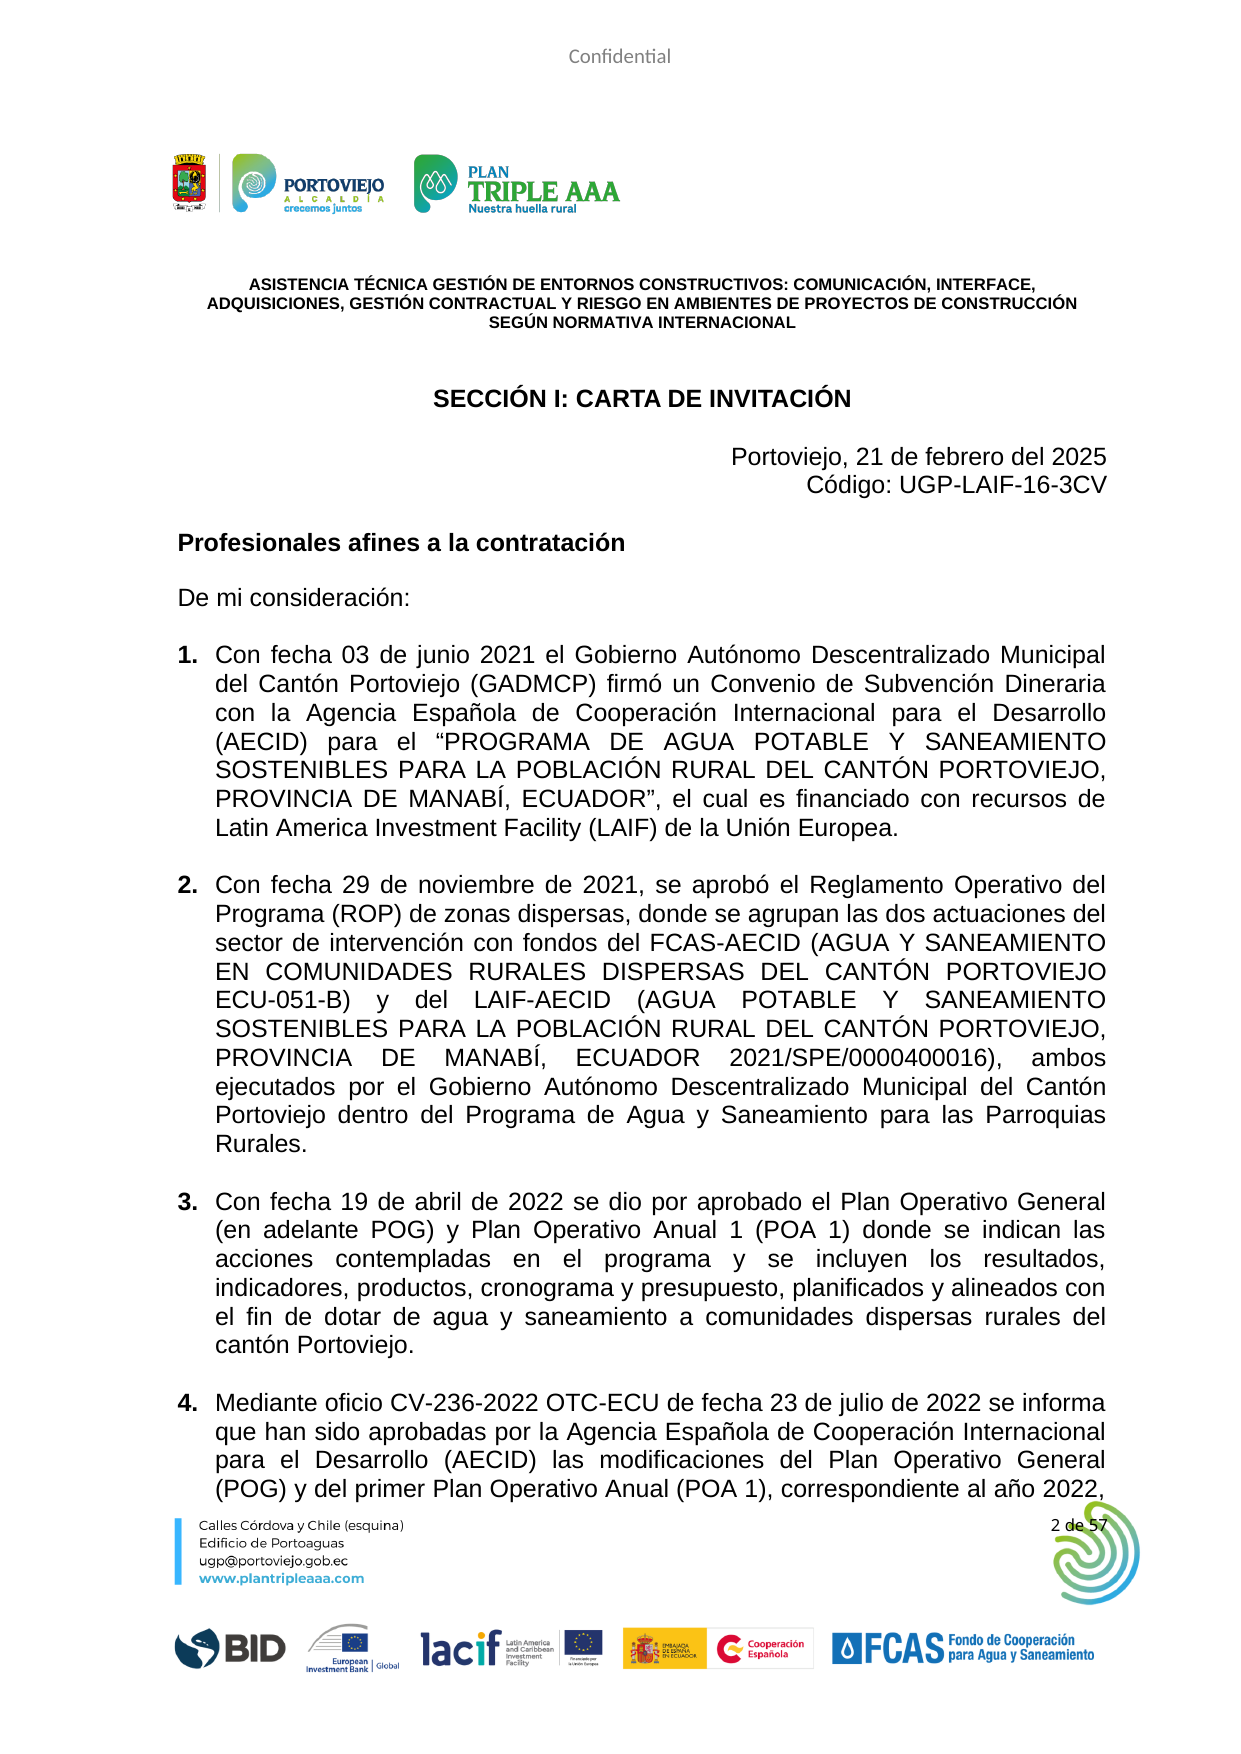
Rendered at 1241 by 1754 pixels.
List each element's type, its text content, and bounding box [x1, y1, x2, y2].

picture [110, 1460, 1174, 1740]
text Profesionales afines a la contratación [177, 528, 1107, 556]
list Con fecha 29 de noviembre de 2021, se aprobó el Reglamento Operativo del Programa (ROP) de zonas dispersas, donde se agrupan las dos actuaciones del sector de intervención con fondos del FCAS-AECID (AGUA Y SANEAMIENTO EN COMUNIDADES RURALES DISPERSAS DEL CANTÓN PORTOVIEJO ECU-051-B) y del LAIF-AECID (AGUA POTABLE Y SANEAMIENTO SOSTENIBLES PARA LA POBLACIÓN RURAL DEL CANTÓN PORTOVIEJO, PROVINCIA DE MANABÍ, ECUADOR 2021/SPE/0000400016), ambos ejecutados por el Gobierno Autónomo Descentralizado Municipal del Cantón Portoviejo dentro del Programa de Agua y Saneamiento para las Parroquias Rurales. [177, 870, 1107, 1158]
list Código: UGP-LAIF-16-3CV [177, 470, 1107, 499]
list Con fecha 03 de junio 2021 el Gobierno Autónomo Descentralizado Municipal del Cantón Portoviejo (GADMCP) firmó un Convenio de Subvención Dineraria con la Agencia Española de Cooperación Internacional para el Desarrollo (AECID) para el “PROGRAMA DE AGUA POTABLE Y SANEAMIENTO SOSTENIBLES PARA LA POBLACIÓN RURAL DEL CANTÓN PORTOVIEJO, PROVINCIA DE MANABÍ, ECUADOR”, el cual es financiado con recursos de Latin America Investment Facility (LAIF) de la Unión Europea. [177, 640, 1107, 842]
list Con fecha 19 de abril de 2022 se dio por aprobado el Plan Operativo General (en adelante POG) y Plan Operativo Anual 1 (POA 1) donde se indican las acciones contempladas en el programa y se incluyen los resultados, indicadores, productos, cronograma y presupuesto, planificados y alineados con el fin de dotar de agua y saneamiento a comunidades dispersas rurales del cantón Portoviejo. [177, 1187, 1107, 1359]
list Portoviejo, 21 de febrero del 2025 [177, 441, 1107, 470]
subtitle SECCIÓN I: CARTA DE INVITACIÓN [177, 384, 1107, 413]
text De mi consideración: [177, 583, 1107, 612]
picture [0, 25, 639, 317]
